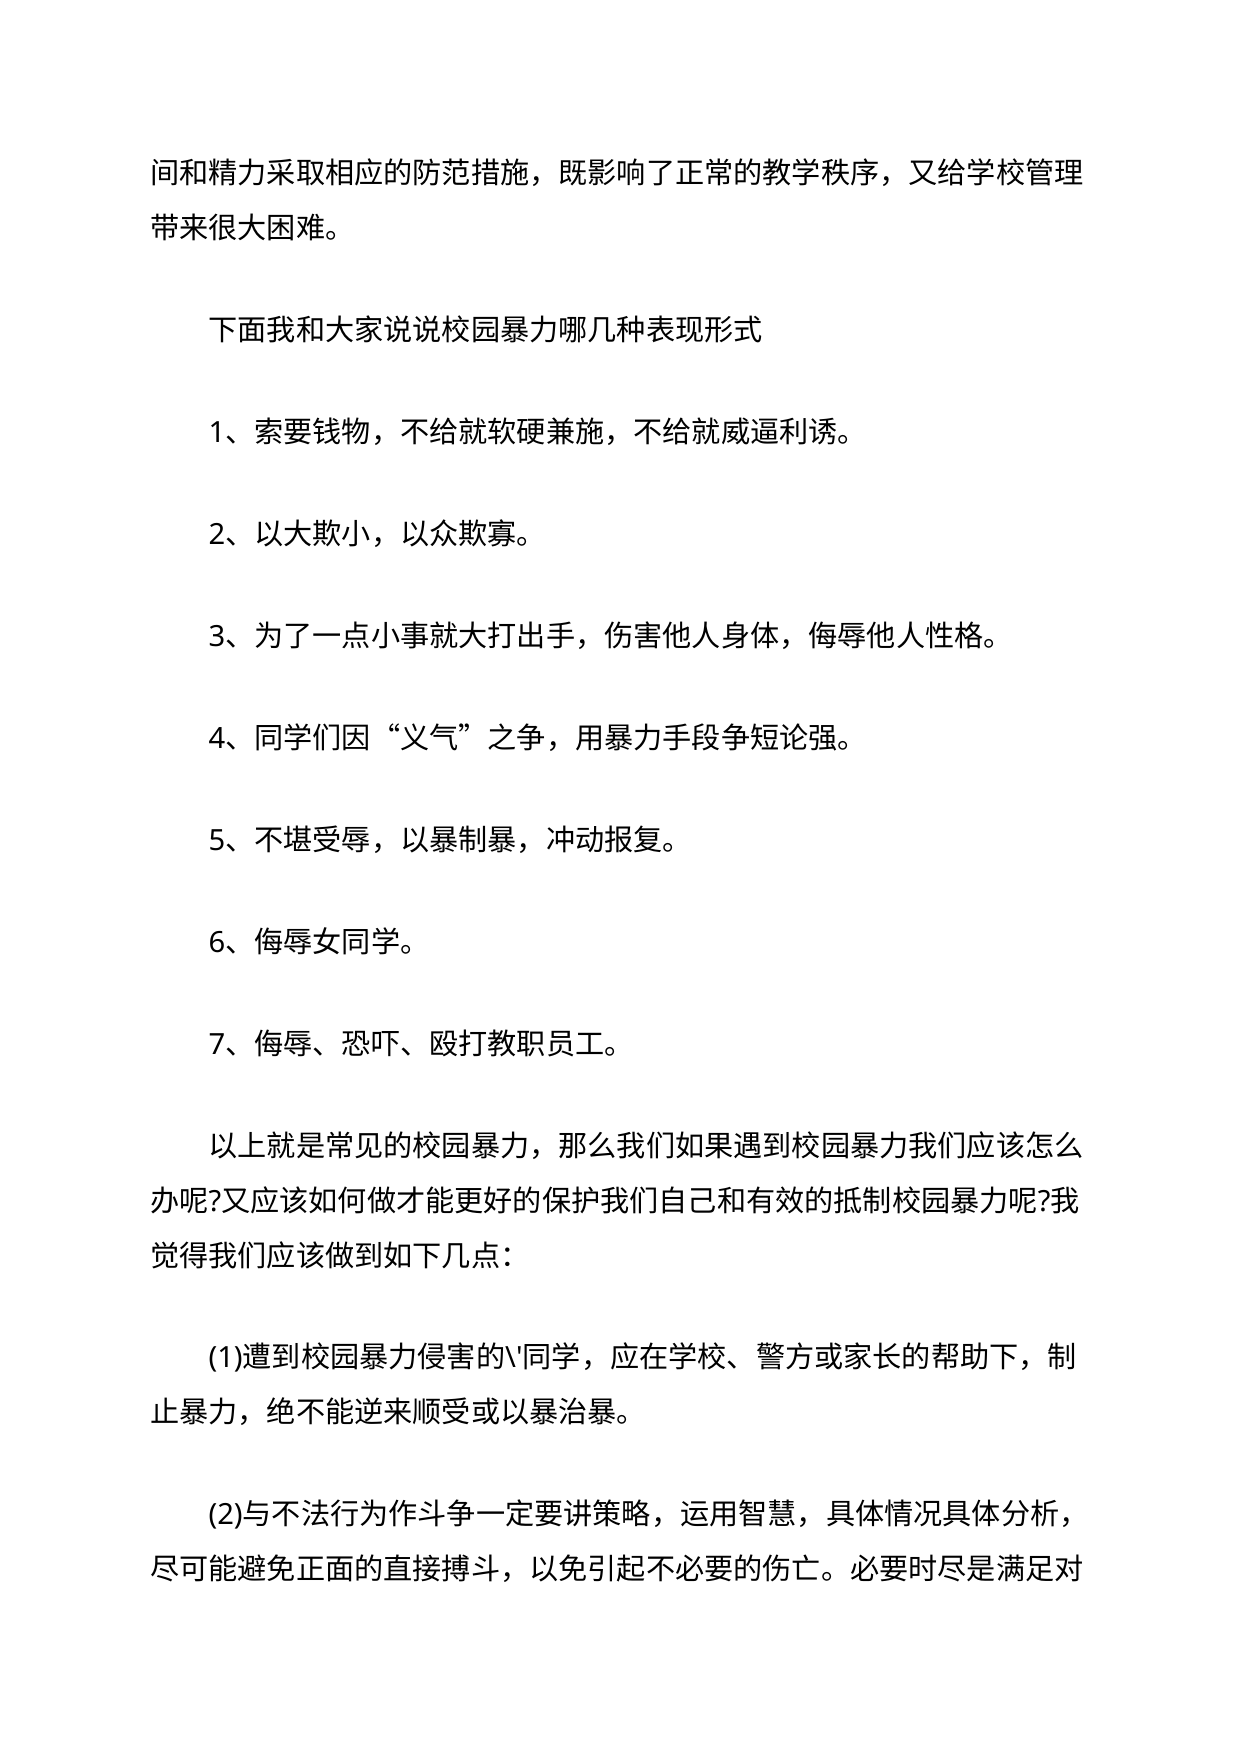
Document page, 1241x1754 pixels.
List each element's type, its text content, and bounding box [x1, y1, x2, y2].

text 4、同学们因“义气”之争，用暴力手段争短论强。 [150, 714, 1090, 757]
text 2、以大欺小，以众欺寡。 [150, 510, 1090, 553]
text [150, 150, 1090, 247]
text 6、侮辱女同学。 [150, 918, 1090, 961]
text 5、不堪受辱，以暴制暴，冲动报复。 [150, 816, 1090, 859]
text 以上就是常见的校园暴力，那么我们如果遇到校园暴力我们应该怎么办呢?又应该如何做才能更好的保护我们自己和有效的抵制校园暴力呢?我觉得我们应该做到如下几点： [150, 1122, 1090, 1274]
text 3、为了一点小事就大打出手，伤害他人身体，侮辱他人性格。 [150, 612, 1090, 655]
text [150, 1491, 1090, 1588]
text 下面我和大家说说校园暴力哪几种表现形式 [150, 307, 1090, 349]
text (1)遭到校园暴力侵害的\'同学，应在学校、警方或家长的帮助下，制止暴力，绝不能逆来顺受或以暴治暴。 [150, 1334, 1090, 1431]
text 1、索要钱物，不给就软硬兼施，不给就威逼利诱。 [150, 408, 1090, 451]
text 7、侮辱、恐吓、殴打教职员工。 [150, 1020, 1090, 1063]
